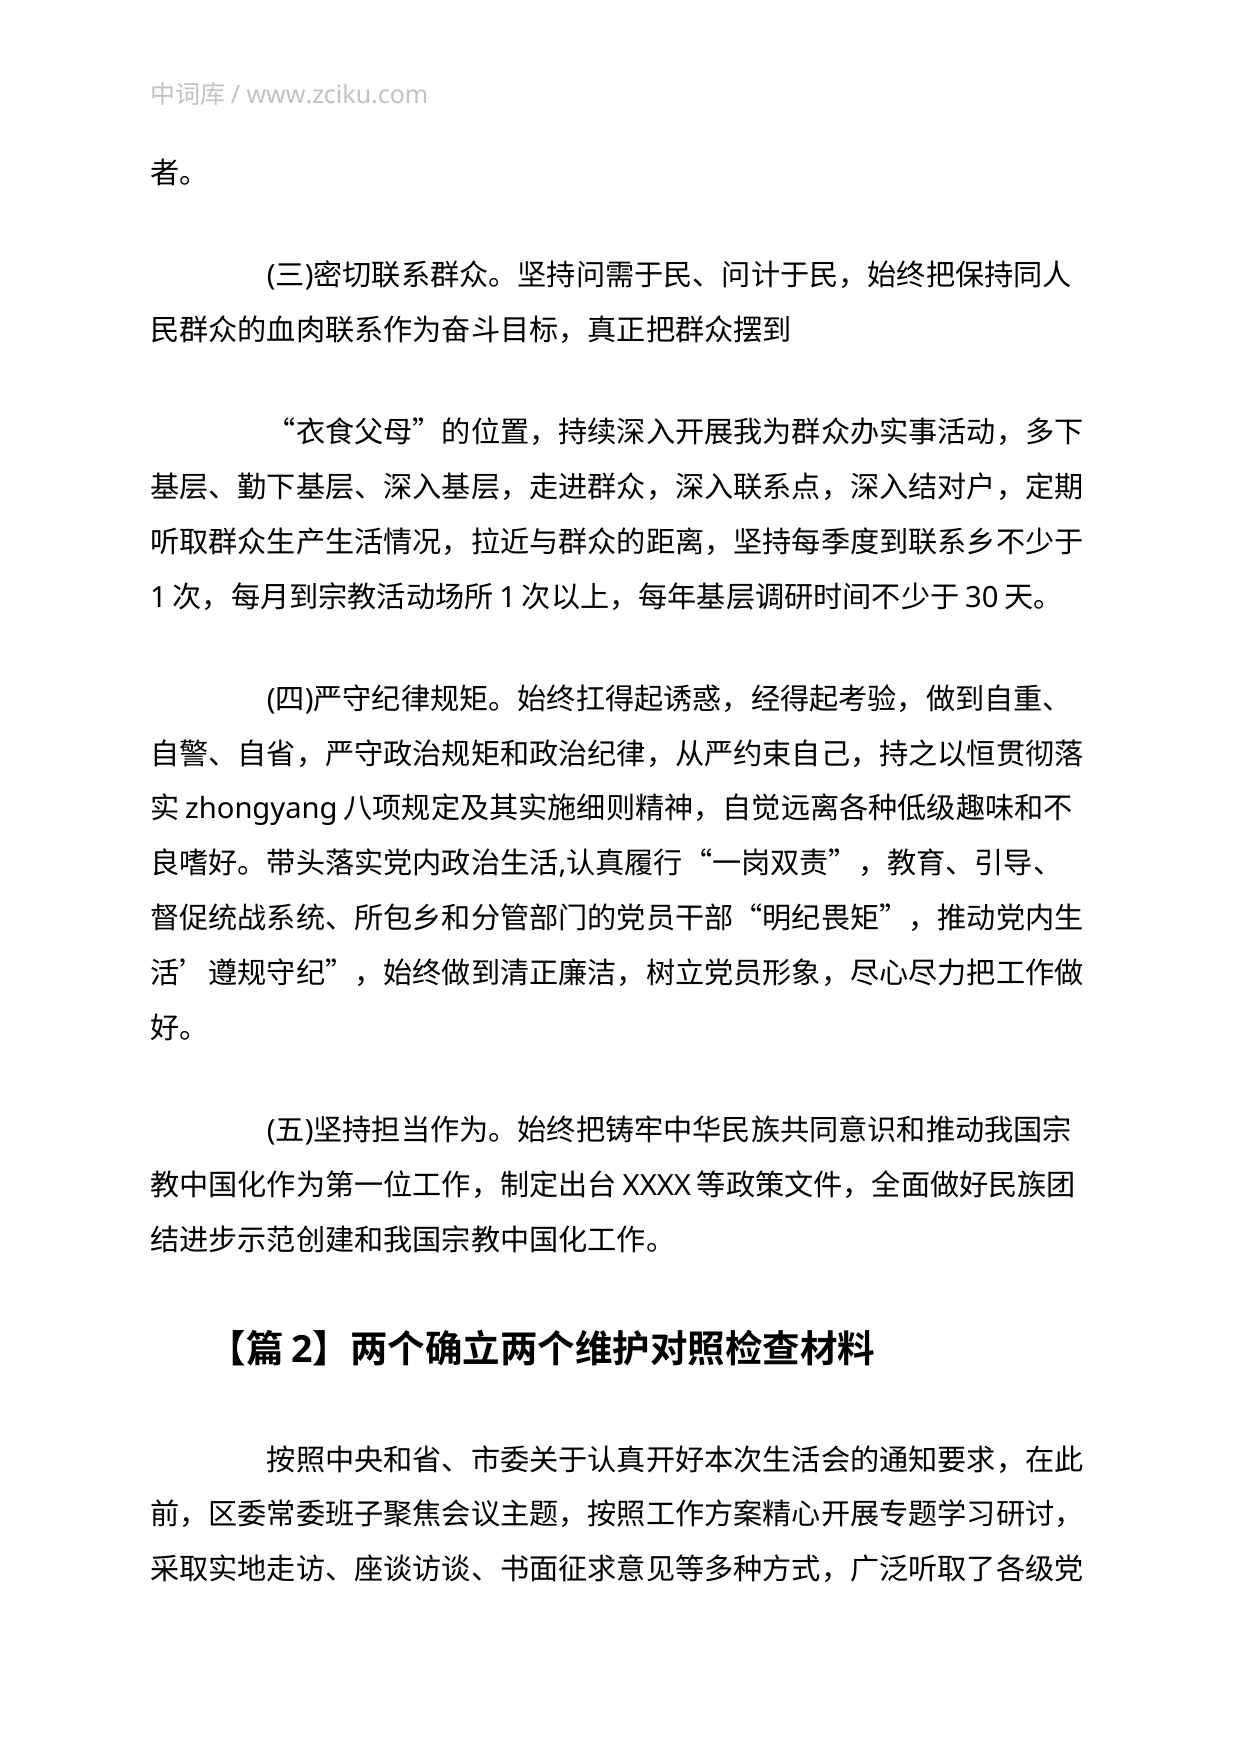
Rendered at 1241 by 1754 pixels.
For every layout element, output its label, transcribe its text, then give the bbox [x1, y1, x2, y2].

text (四)严守纪律规矩。始终扛得起诱惑，经得起考验，做到自重、自警、自省，严守政治规矩和政治纪律，从严约束自己，持之以恒贯彻落实zhongyang八项规定及其实施细则精神，自觉远离各种低级趣味和不良嗜好。带头落实党内政治生活,认真履行“一岗双责”，教育、引导、督促统战系统、所包乡和分管部门的党员干部“明纪畏矩”，推动党内生活’遵规守纪”，始终做到清正廉洁，树立党员形象，尽心尽力把工作做好。 [150, 675, 1090, 1047]
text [150, 150, 1090, 192]
text (五)坚持担当作为。始终把铸牢中华民族共同意识和推动我国宗教中国化作为第一位工作，制定出台XXXX等政策文件，全面做好民族团结进步示范创建和我国宗教中国化工作。 [150, 1107, 1090, 1259]
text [150, 1436, 1090, 1588]
text (三)密切联系群众。坚持问需于民、问计于民，始终把保持同人民群众的血肉联系作为奋斗目标，真正把群众摆到 [150, 252, 1090, 349]
text “衣食父母”的位置，持续深入开展我为群众办实事活动，多下基层、勤下基层、深入基层，走进群众，深入联系点，深入结对户，定期听取群众生产生活情况，拉近与群众的距离，坚持每季度到联系乡不少于1次，每月到宗教活动场所1次以上，每年基层调研时间不少于30天。 [150, 408, 1090, 616]
text 【篇2】两个确立两个维护对照检查材料 [150, 1318, 1090, 1373]
